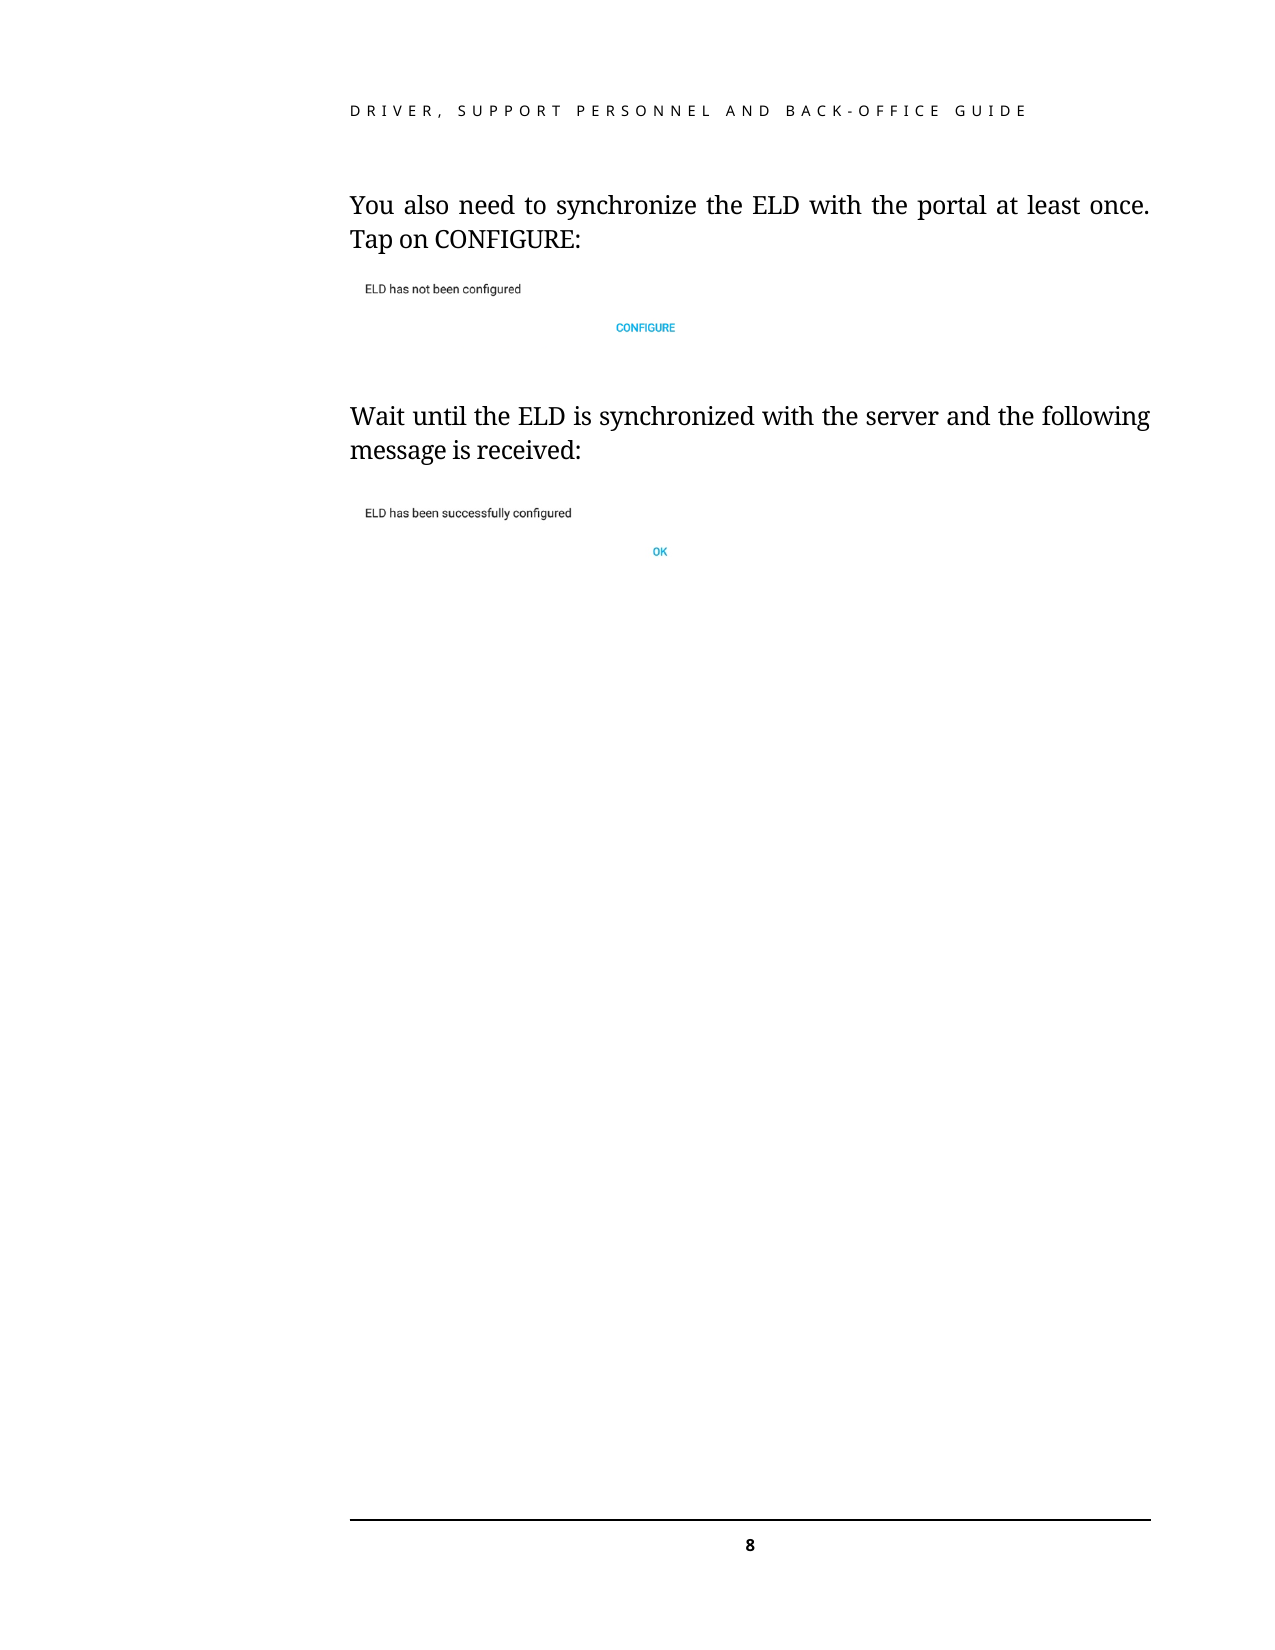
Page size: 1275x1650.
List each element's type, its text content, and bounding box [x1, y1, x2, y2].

text You also need to synchronize the ELD with the portal at least once. Tap on CONFIGURE: [349, 187, 1151, 256]
picture [350, 491, 689, 567]
text Wait until the ELD is synchronized with the server and the following message is received: [349, 399, 1151, 467]
picture [350, 266, 689, 348]
